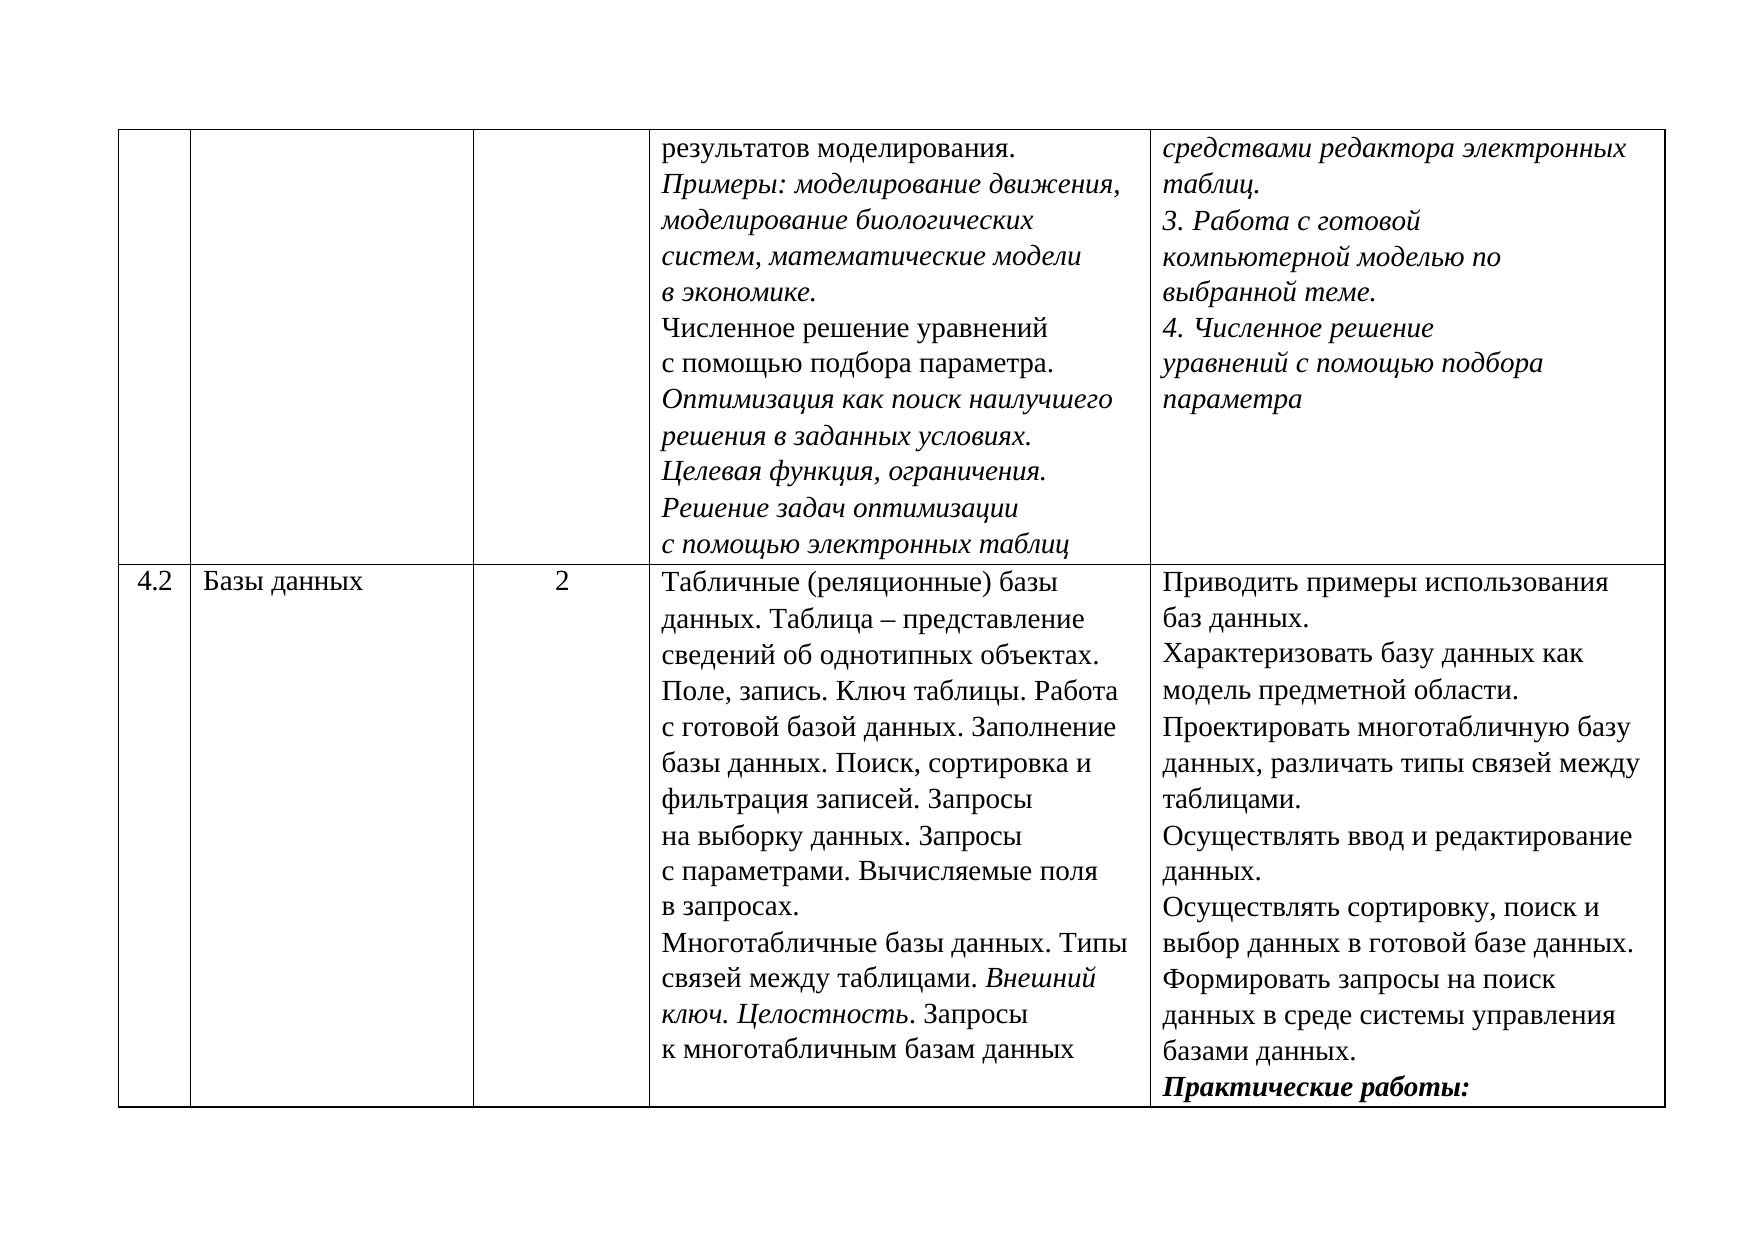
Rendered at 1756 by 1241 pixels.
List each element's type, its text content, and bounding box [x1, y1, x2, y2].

table_cell Табличные (реляционные) базы данных. Таблица – представление сведений об однотипных объектах. Поле, запись. Ключ таблицы. Работа с готовой базой данных. Заполнение базы данных. Поиск, сортировка и фильтрация записей. Запросы на выборку данных. Запросы с параметрами. Вычисляемые поля в запросах. Многотабличные базы данных. Типы связей между таблицами. Внешний ключ. Целостность. Запросы к многотабличным базам данных [650, 565, 1150, 1106]
table_cell Приводить примеры использования баз данных. Характеризовать базу данных как модель предметной области. Проектировать многотабличную базу данных, различать типы связей между таблицами. Осуществлять ввод и редактирование данных. Осуществлять сортировку, поиск и выбор данных в готовой базе данных. Формировать запросы на поиск данных в среде системы управления базами данных. Практические работы: [1151, 565, 1664, 1106]
table_cell 4.2 [119, 565, 190, 1106]
table_header [119, 130, 190, 563]
table_header результатов моделирования. Примеры: моделирование движения, моделирование биологических систем, математические модели в экономике. Численное решение уравнений с помощью подбора параметра. Оптимизация как поиск наилучшего решения в заданных условиях. Целевая функция, ограничения. Решение задач оптимизации с помощью электронных таблиц [650, 130, 1150, 563]
table_header средствами редактора электронных таблиц. Работа с готовой компьютерной моделью по выбранной теме. Численное решение уравнений с помощью подбора параметра [1151, 130, 1664, 563]
table_cell 2 [474, 565, 649, 1106]
table_header [474, 130, 649, 563]
table_cell Базы данных [191, 565, 473, 1106]
table_header [191, 130, 473, 563]
